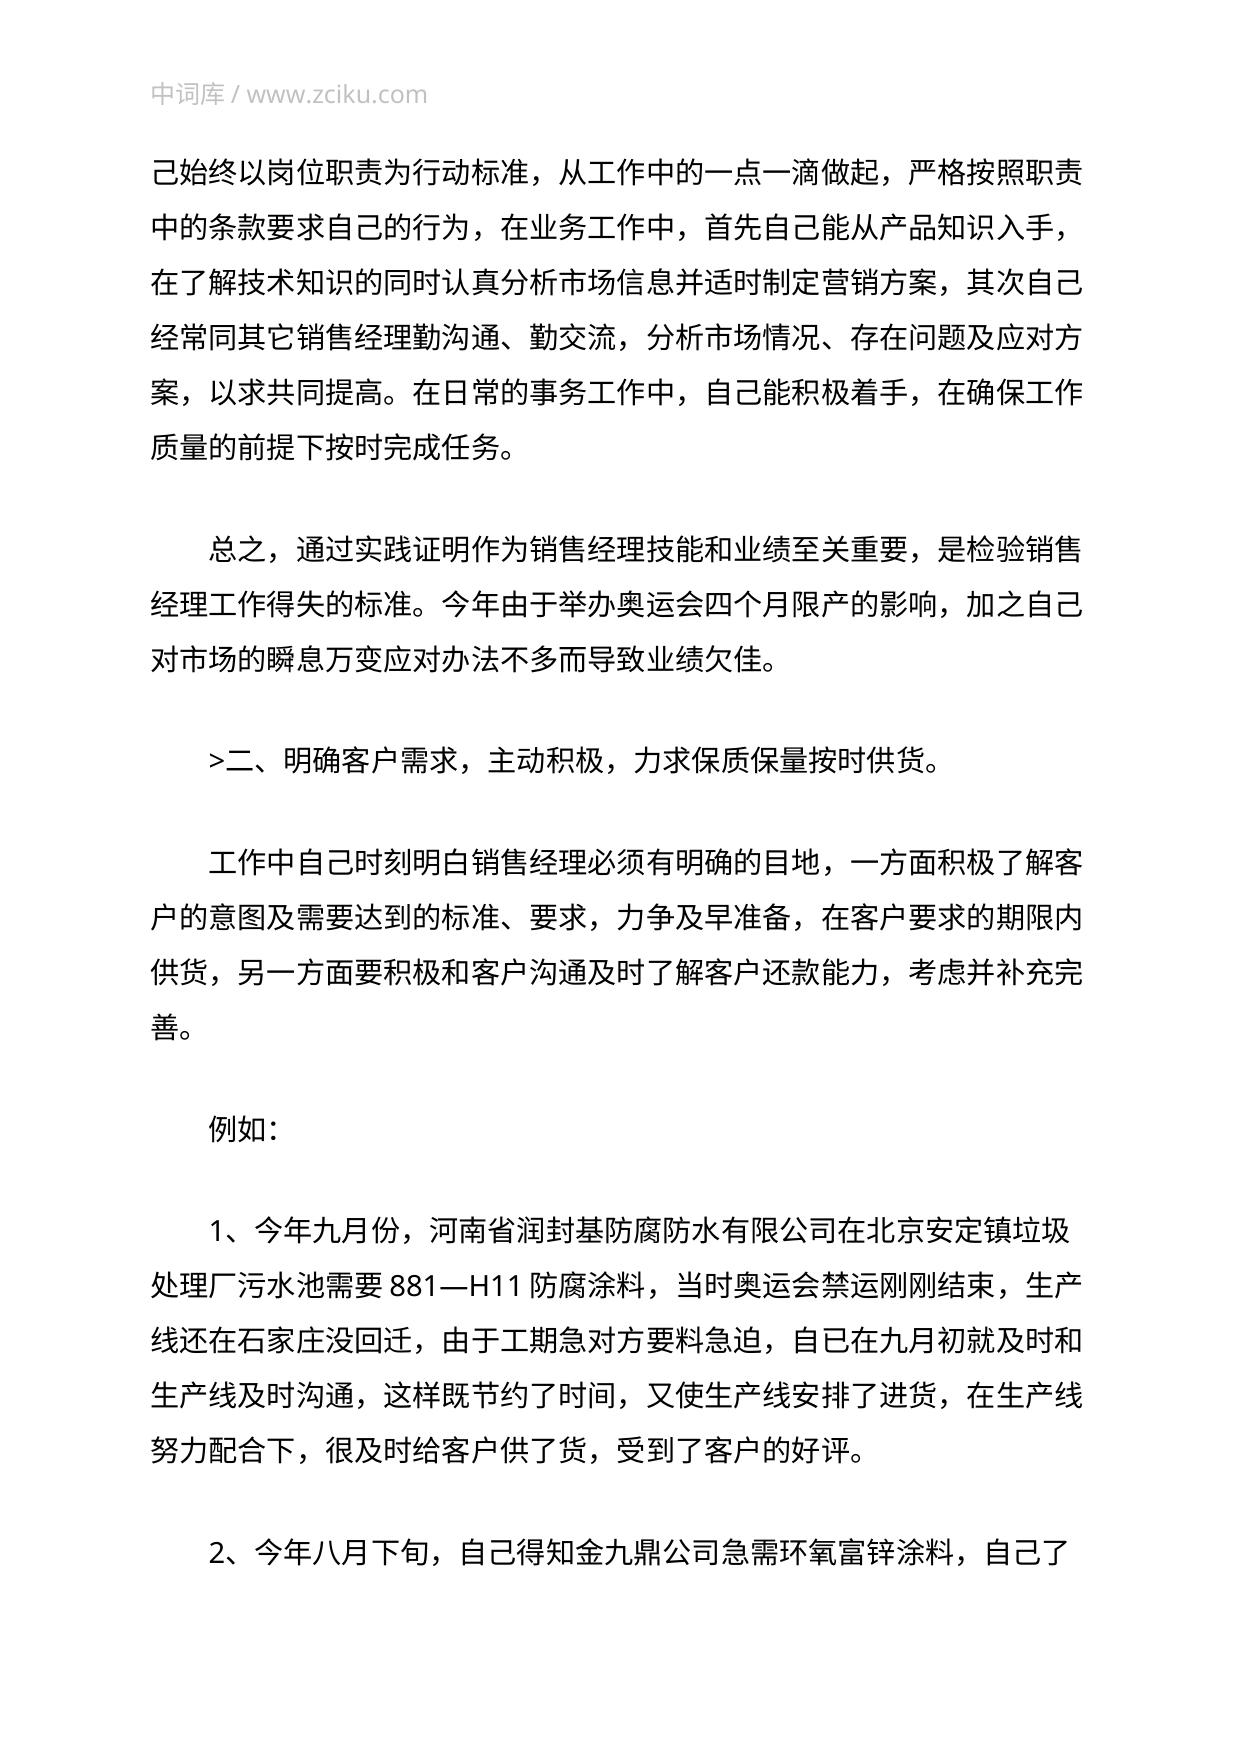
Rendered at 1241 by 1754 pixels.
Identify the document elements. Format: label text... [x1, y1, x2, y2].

text >二、明确客户需求，主动积极，力求保质保量按时供货。 [150, 738, 1090, 780]
text 1、今年九月份，河南省润封基防腐防水有限公司在北京安定镇垃圾处理厂污水池需要881—H11防腐涂料，当时奥运会禁运刚刚结束，生产线还在石家庄没回迁，由于工期急对方要料急迫，自已在九月初就及时和生产线及时沟通，这样既节约了时间，又使生产线安排了进货，在生产线努力配合下，很及时给客户供了货，受到了客户的好评。 [150, 1208, 1090, 1470]
text 工作中自己时刻明白销售经理必须有明确的目地，一方面积极了解客户的意图及需要达到的标准、要求，力争及早准备，在客户要求的期限内供货，另一方面要积极和客户沟通及时了解客户还款能力，考虑并补充完善。 [150, 840, 1090, 1047]
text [150, 1529, 1090, 1572]
text 总之，通过实践证明作为销售经理技能和业绩至关重要，是检验销售经理工作得失的标准。今年由于举办奥运会四个月限产的影响，加之自己对市场的瞬息万变应对办法不多而导致业绩欠佳。 [150, 526, 1090, 678]
text 例如： [150, 1106, 1090, 1148]
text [150, 150, 1090, 467]
